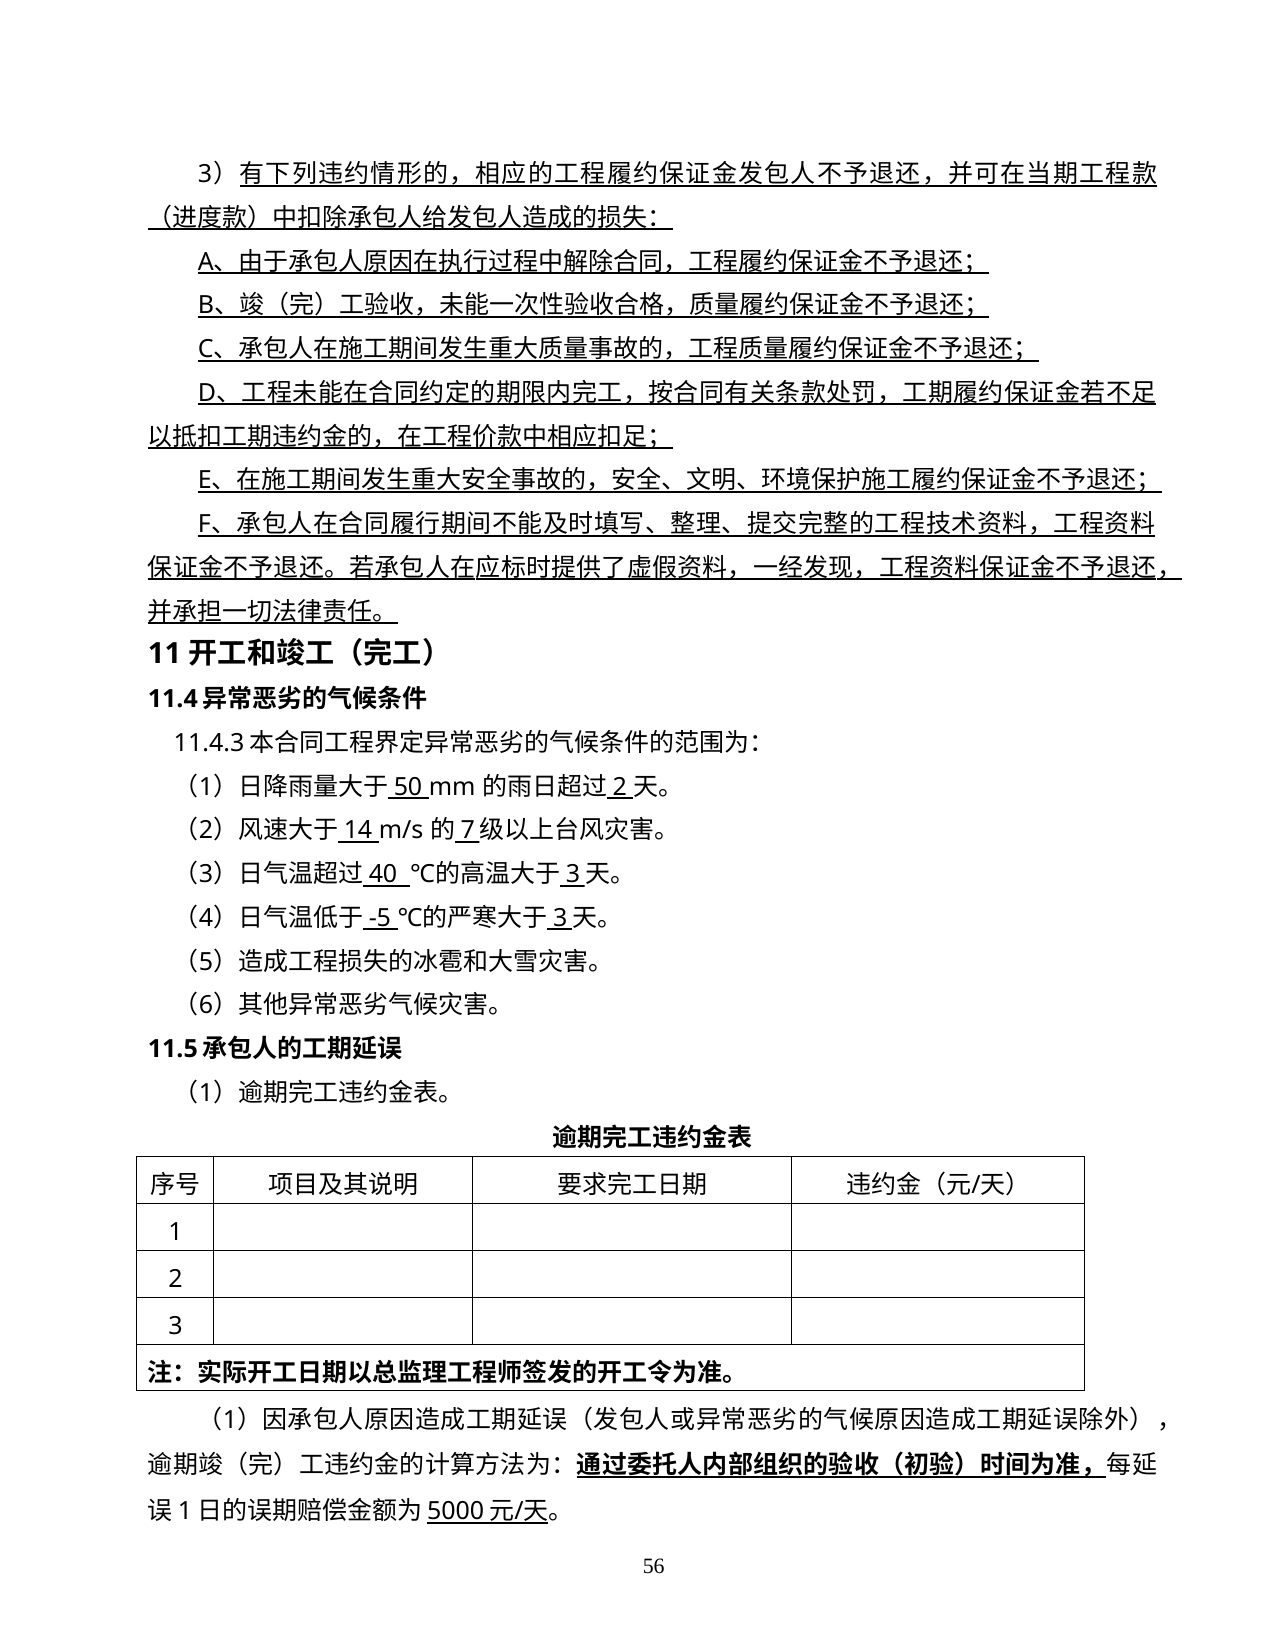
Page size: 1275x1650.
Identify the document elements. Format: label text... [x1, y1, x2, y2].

text （4）日气温低于 -5 ℃的严寒大于 3天。 [148, 891, 1157, 935]
table_header 项目及其说明 [214, 1157, 472, 1203]
table_cell [214, 1298, 472, 1343]
table_header 序号 [137, 1157, 213, 1203]
text 3）有下列违约情形的，相应的工程履约保证金发包人不予退还，并可在当期工程款（进度款）中扣除承包人给发包人造成的损失： [148, 148, 1157, 235]
text （2）风速大于 14 m/s 的 7级以上台风灾害。 [148, 804, 1157, 848]
table_cell [792, 1251, 1084, 1297]
text （1）逾期完工违约金表。 [148, 1066, 1157, 1110]
text （6）其他异常恶劣气候灾害。 [148, 979, 1157, 1023]
table_cell [792, 1204, 1084, 1250]
table_cell [214, 1251, 472, 1297]
table_cell [792, 1298, 1084, 1343]
text B、竣（完）工验收，未能一次性验收合格，质量履约保证金不予退还； [148, 279, 1157, 323]
text 11.5承包人的工期延误 [148, 1023, 1157, 1066]
table_cell 1 [137, 1204, 213, 1250]
text （5）造成工程损失的冰雹和大雪灾害。 [148, 935, 1157, 979]
table_cell [473, 1298, 791, 1343]
text （1）日降雨量大于 50 mm 的雨日超过 2 天。 [148, 760, 1157, 804]
text F、承包人在合同履行期间不能及时填写、整理、提交完整的工程技术资料，工程资料保证金不予退还。若承包人在应标时提供了虚假资料，一经发现，工程资料保证金不予退还，并承担一切法律责任。 [148, 579, 1157, 629]
text C、承包人在施工期间发生重大质量事故的，工程质量履约保证金不予退还； [148, 323, 1157, 366]
table_cell 2 [137, 1251, 213, 1297]
text 逾期完工违约金表 [148, 1110, 1157, 1156]
table_cell [473, 1251, 791, 1297]
text E、在施工期间发生重大安全事故的，安全、文明、环境保护施工履约保证金不予退还； [148, 454, 1157, 498]
text F、承包人在合同履行期间不能及时填写、整理、提交完整的工程技术资料，工程资料保证金不予退还。若承包人在应标时提供了虚假资料，一经发现，工程资料保证金不予退还，并承担一切法律责任。 [148, 498, 1157, 578]
table_cell [214, 1204, 472, 1250]
text D、工程未能在合同约定的期限内完工，按合同有关条款处罚，工期履约保证金若不足以抵扣工期违约金的，在工程价款中相应扣足； [148, 366, 1157, 454]
text （3）日气温超过 40 ℃的高温大于 3天。 [148, 848, 1157, 891]
list 因承包人原因造成工期延误（发包人或异常恶劣的气候原因造成工期延误除外），逾期竣（完）工违约金的计算方法为：通过委托人内部组织的验收（初验）时间为准，每延误1日的误期赔偿金额为5000元/天。 [148, 1391, 1157, 1529]
table_header 违约金（元/天） [792, 1157, 1084, 1203]
table_cell 3 [137, 1298, 213, 1343]
text A、由于承包人原因在执行过程中解除合同，工程履约保证金不予退还； [148, 235, 1157, 279]
text 11 开工和竣工（完工） [148, 629, 1157, 673]
text 11.4异常恶劣的气候条件 [148, 673, 1157, 716]
table_cell [473, 1204, 791, 1250]
table_cell 注：实际开工日期以总监理工程师签发的开工令为准。 [137, 1345, 1084, 1390]
table_header 要求完工日期 [473, 1157, 791, 1203]
text 11.4.3本合同工程界定异常恶劣的气候条件的范围为： [148, 716, 1157, 760]
